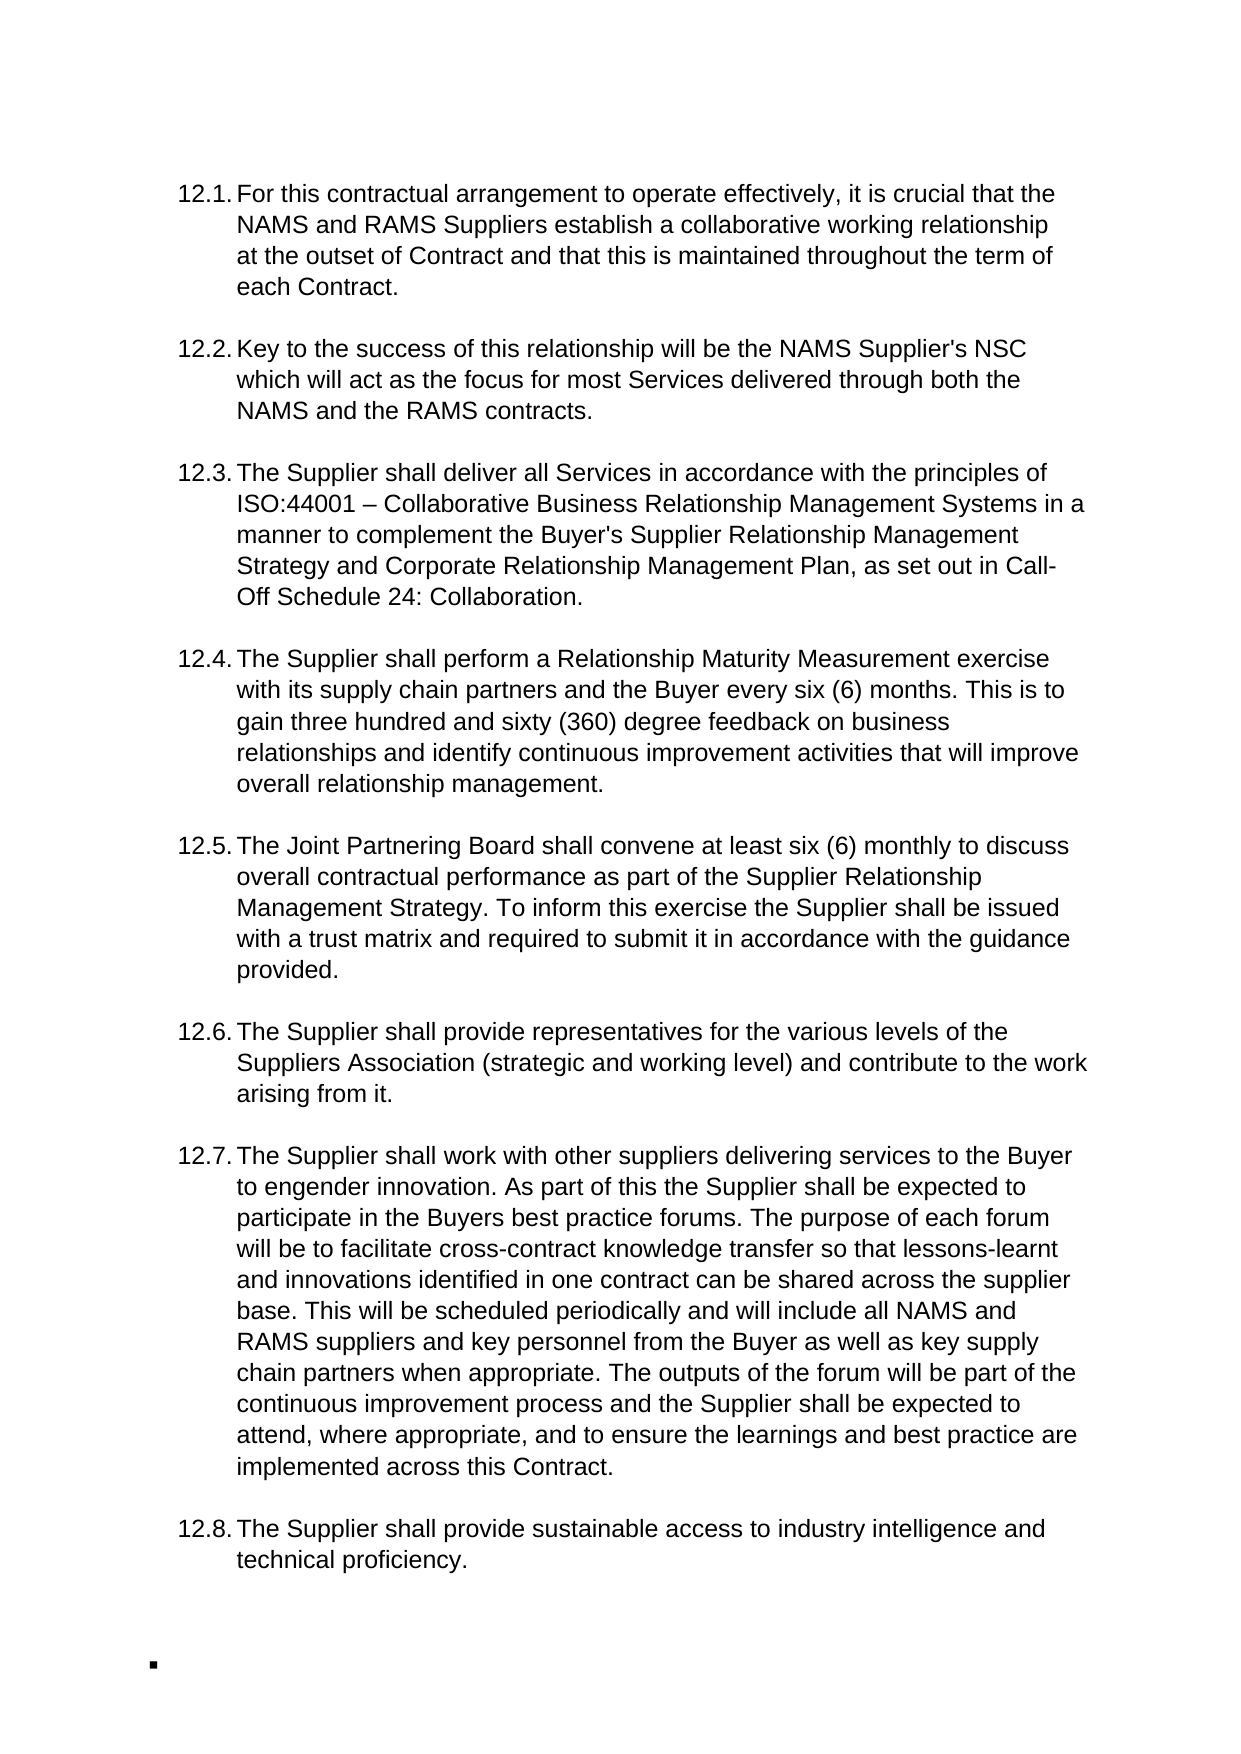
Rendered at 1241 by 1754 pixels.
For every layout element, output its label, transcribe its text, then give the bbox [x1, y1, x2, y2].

list The Supplier shall work with other suppliers delivering services to the Buyer to engender innovation. As part of this the Supplier shall be expected to participate in the Buyers best practice forums. The purpose of each forum will be to facilitate cross-contract knowledge transfer so that lessons-learnt and innovations identified in one contract can be shared across the supplier base. This will be scheduled periodically and will include all NAMS and RAMS suppliers and key personnel from the Buyer as well as key supply chain partners when appropriate. The outputs of the forum will be part of the continuous improvement process and the Supplier shall be expected to attend, where appropriate, and to ensure the learnings and best practice are implemented across this Contract. [177, 1141, 1090, 1480]
list For this contractual arrangement to operate effectively, it is crucial that the NAMS and RAMS Suppliers establish a collaborative working relationship at the outset of Contract and that this is maintained throughout the term of each Contract. [177, 179, 1090, 301]
list Key to the success of this relationship will be the NAMS Supplier's NSC which will act as the focus for most Services delivered through both the NAMS and the RAMS contracts. [177, 334, 1090, 425]
list The Joint Partnering Board shall convene at least six (6) monthly to discuss overall contractual performance as part of the Supplier Relationship Management Strategy. To inform this exercise the Supplier shall be issued with a trust matrix and required to submit it in accordance with the guidance provided. [177, 831, 1090, 983]
list The Supplier shall provide sustainable access to industry intelligence and technical proficiency. [177, 1513, 1090, 1573]
list The Supplier shall perform a Relationship Maturity Measurement exercise with its supply chain partners and the Buyer every six (6) months. This is to gain three hundred and sixty (360) degree feedback on business relationships and identify continuous improvement activities that will improve overall relationship management. [177, 644, 1090, 797]
list The Supplier shall deliver all Services in accordance with the principles of ISO:44001 – Collaborative Business Relationship Management Systems in a manner to complement the Buyer's Supplier Relationship Management Strategy and Corporate Relationship Management Plan, as set out in Call-Off Schedule 24: Collaboration. [177, 458, 1090, 611]
list The Supplier shall provide representatives for the various levels of the Suppliers Association (strategic and working level) and contribute to the work arising from it. [177, 1017, 1090, 1108]
